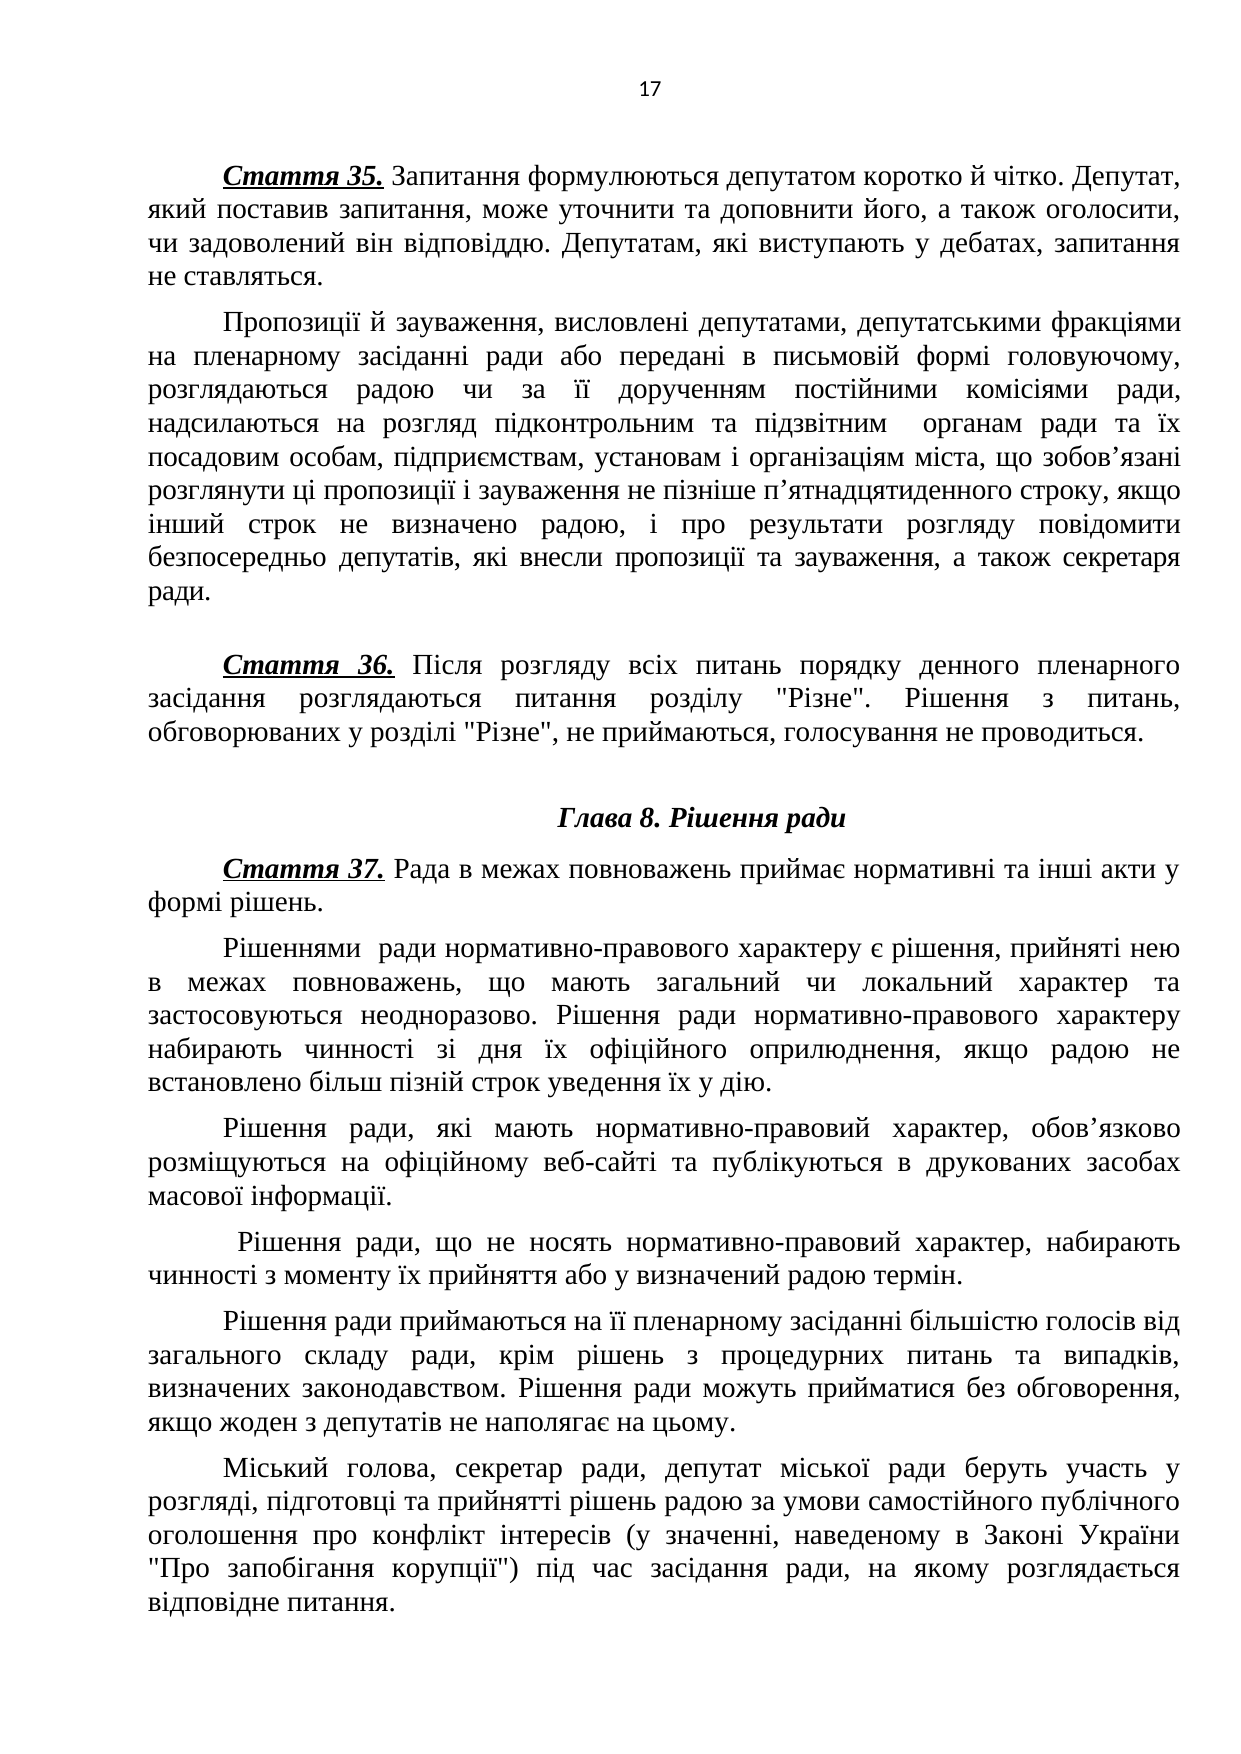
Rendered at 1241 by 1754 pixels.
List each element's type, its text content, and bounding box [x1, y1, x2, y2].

text Пропозиції й зауваження, висловлені депутатами, депутатськими фракціями на пленарному засіданні ради або передані в письмовій формі головуючому, розглядаються радою чи за її дорученням постійними комісіями ради, надсилаються на розгляд підконтрольним та підзвітним органам ради та їх посадовим особам, підприємствам, установам і організаціям міста, що зобов’язані розглянути ці пропозиції і зауваження не пізніше п’ятнадцятиденного строку, якщо інший строк не визначено радою, і про результати розгляду повідомити безпосередньо депутатів, які внесли пропозиції та зауваження, а також секретаря ради. [148, 304, 1181, 606]
text Стаття 36. Після розгляду всіх питань порядку денного пленарного засідання розглядаються питання розділу "Різне". Рішення з питань, обговорюваних у розділі "Різне", не приймаються, голосування не проводиться. [148, 647, 1181, 747]
text Рішення ради приймаються на її пленарному засіданні більшістю голосів від загального складу ради, крім рішень з процедурних питань та випадків, визначених законодавством. Рішення ради можуть прийматися без обговорення, якщо жоден з депутатів не наполягає на цьому. [148, 1303, 1181, 1437]
text Рішення ради, які мають нормативно-правовий характер, обов’язково розміщуються на офіційному веб-сайті та публікуються в друкованих засобах масової інформації. [148, 1111, 1181, 1211]
text Стаття 37. Рада в межах повноважень приймає нормативні та інші акти у формі рішень. [148, 851, 1181, 918]
text Стаття 35. Запитання формулюються депутатом коротко й чітко. Депутат, який поставив запитання, може уточнити та доповнити його, а також оголосити, чи задоволений він відповіддю. Депутатам, які виступають у дебатах, запитання не ставляться. [148, 158, 1181, 292]
text Рішеннями ради нормативно-правового характеру є рішення, прийняті нею в межах повноважень, що мають загальний чи локальний характер та застосовуються неодноразово. Рішення ради нормативно-правового характеру набирають чинності зі дня їх офіційного оприлюднення, якщо радою не встановлено більш пізній строк уведення їх у дію. [148, 930, 1181, 1098]
text Міський голова, секретар ради, депутат міської ради беруть участь у розгляді, підготовці та прийнятті рішень радою за умови самостійного публічного оголошення про конфлікт інтересів (у значенні, наведеному в Законі України "Про запобігання корупції") під час засідання ради, на якому розглядається відповідне питання. [148, 1450, 1181, 1618]
text Глава 8. Рішення ради [148, 801, 1181, 834]
text Рішення ради, що не носять нормативно-правовий характер, набирають чинності з моменту їх прийняття або у визначений радою термін. [148, 1224, 1181, 1291]
